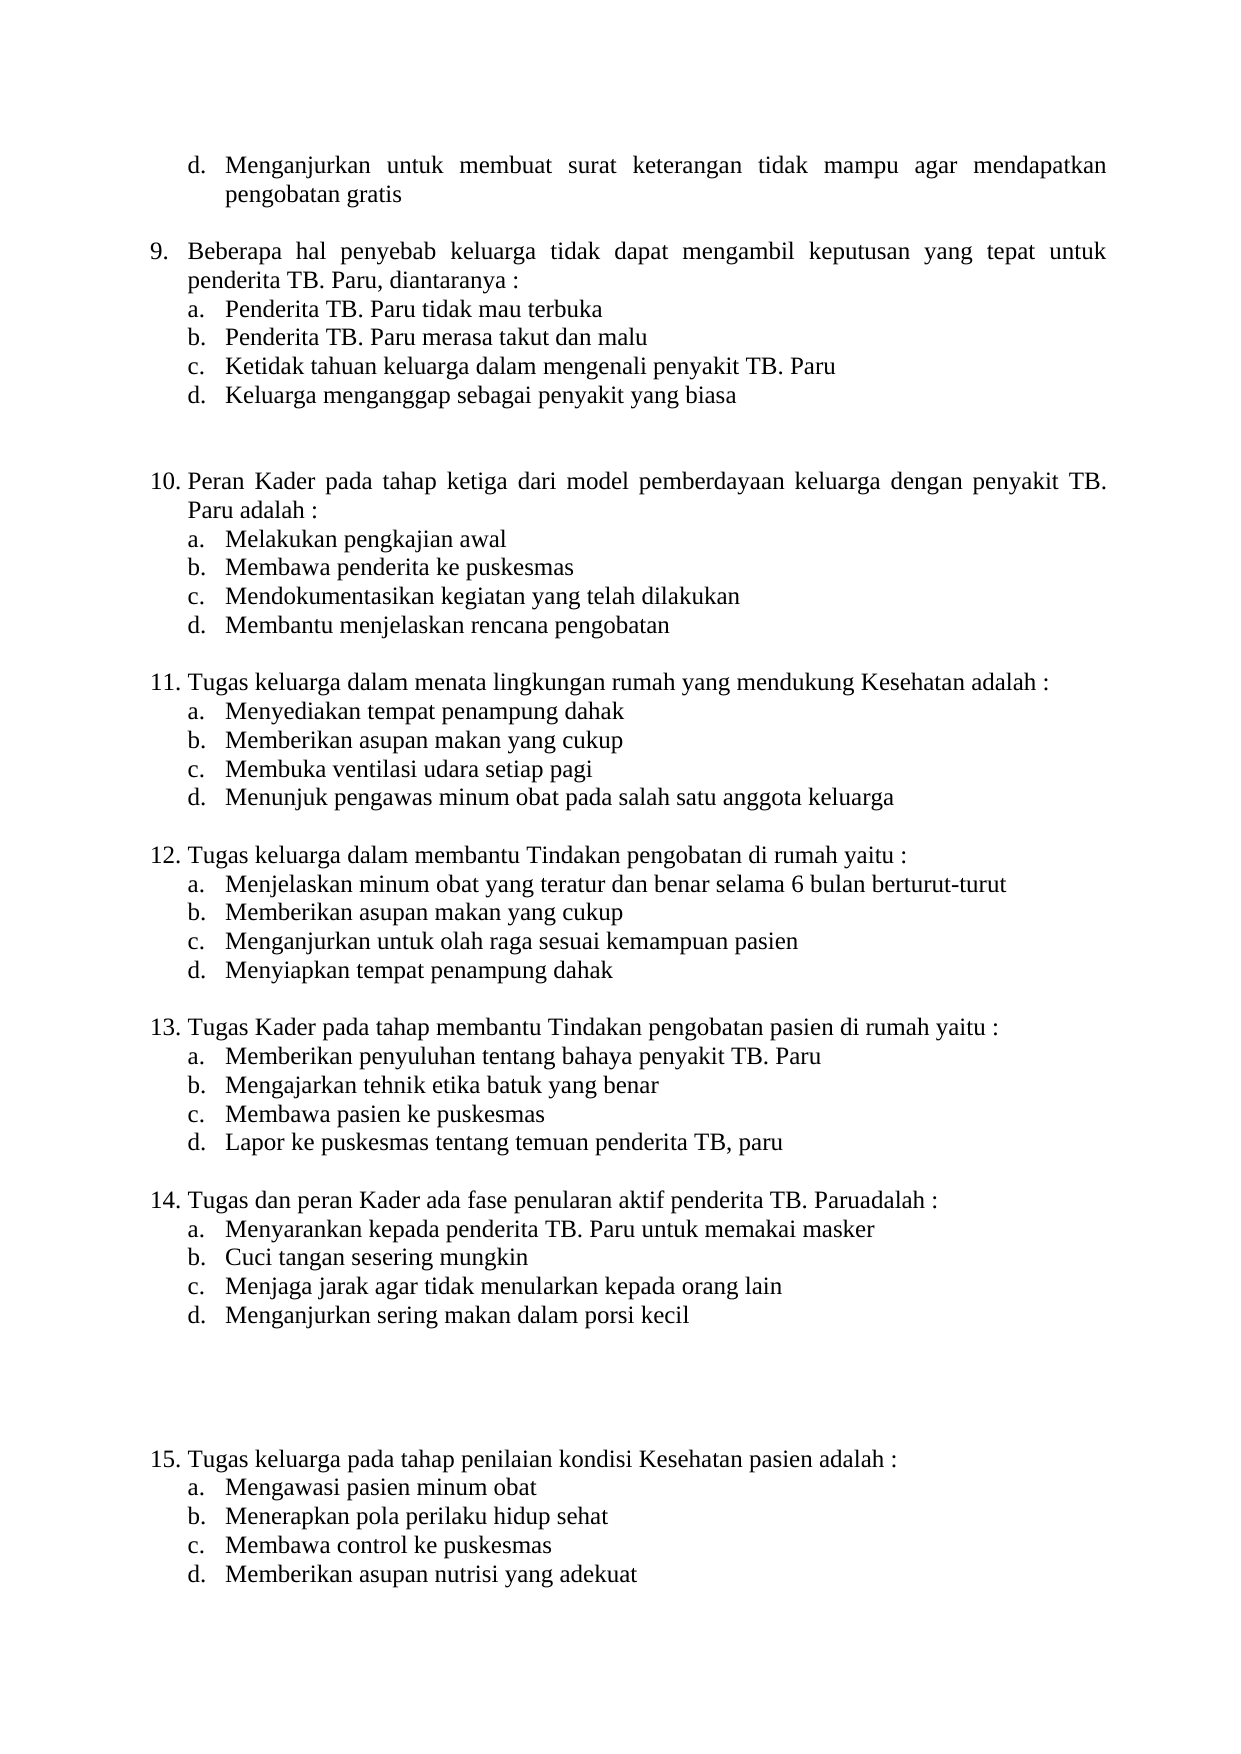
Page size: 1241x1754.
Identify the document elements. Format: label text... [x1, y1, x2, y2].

list Menerapkan pola perilaku hidup sehat [187, 1501, 1107, 1530]
list Menunjuk pengawas minum obat pada salah satu anggota keluarga [187, 782, 1107, 811]
list Menjelaskan minum obat yang teratur dan benar selama 6 bulan berturut-turut [187, 869, 1107, 897]
list Tugas Kader pada tahap membantu Tindakan pengobatan pasien di rumah yaitu : [150, 1012, 1107, 1041]
list Membawa penderita ke puskesmas [187, 552, 1107, 581]
list Keluarga menganggap sebagai penyakit yang biasa [187, 380, 1107, 409]
list Memberikan asupan nutrisi yang adekuat [187, 1559, 1107, 1587]
list Memberikan asupan makan yang cukup [187, 897, 1107, 926]
list Penderita TB. Paru tidak mau terbuka [187, 294, 1107, 322]
list Membawa control ke puskesmas [187, 1530, 1107, 1559]
list Tugas dan peran Kader ada fase penularan aktif penderita TB. Paruadalah : [150, 1185, 1107, 1214]
list Beberapa hal penyebab keluarga tidak dapat mengambil keputusan yang tepat untuk penderita TB. Paru, diantaranya : [150, 236, 1107, 294]
list Tugas keluarga dalam menata lingkungan rumah yang mendukung Kesehatan adalah : [150, 667, 1107, 696]
list Mendokumentasikan kegiatan yang telah dilakukan [187, 581, 1107, 610]
list Membawa pasien ke puskesmas [187, 1099, 1107, 1127]
list Ketidak tahuan keluarga dalam mengenali penyakit TB. Paru [187, 351, 1107, 380]
list Tugas keluarga pada tahap penilaian kondisi Kesehatan pasien adalah : [150, 1444, 1107, 1472]
list Lapor ke puskesmas tentang temuan penderita TB, paru [187, 1127, 1107, 1156]
list Menjaga jarak agar tidak menularkan kepada orang lain [187, 1271, 1107, 1300]
list Menganjurkan sering makan dalam porsi kecil [187, 1300, 1107, 1329]
list Tugas keluarga dalam membantu Tindakan pengobatan di rumah yaitu : [150, 840, 1107, 869]
list Penderita TB. Paru merasa takut dan malu [187, 322, 1107, 351]
list Membuka ventilasi udara setiap pagi [187, 754, 1107, 782]
list Peran Kader pada tahap ketiga dari model pemberdayaan keluarga dengan penyakit TB. Paru adalah : [150, 466, 1107, 524]
list Menganjurkan untuk olah raga sesuai kemampuan pasien [187, 926, 1107, 955]
list Cuci tangan sesering mungkin [187, 1242, 1107, 1271]
list Mengawasi pasien minum obat [187, 1472, 1107, 1501]
list Menyediakan tempat penampung dahak [187, 696, 1107, 725]
list Memberikan penyuluhan tentang bahaya penyakit TB. Paru [187, 1041, 1107, 1070]
list Menyiapkan tempat penampung dahak [187, 955, 1107, 984]
list Melakukan pengkajian awal [187, 524, 1107, 552]
list Menyarankan kepada penderita TB. Paru untuk memakai masker [187, 1214, 1107, 1242]
list Memberikan asupan makan yang cukup [187, 725, 1107, 754]
list Mengajarkan tehnik etika batuk yang benar [187, 1070, 1107, 1099]
list Membantu menjelaskan rencana pengobatan [187, 610, 1107, 639]
list Menganjurkan untuk membuat surat keterangan tidak mampu agar mendapatkan pengobatan gratis [187, 150, 1107, 207]
